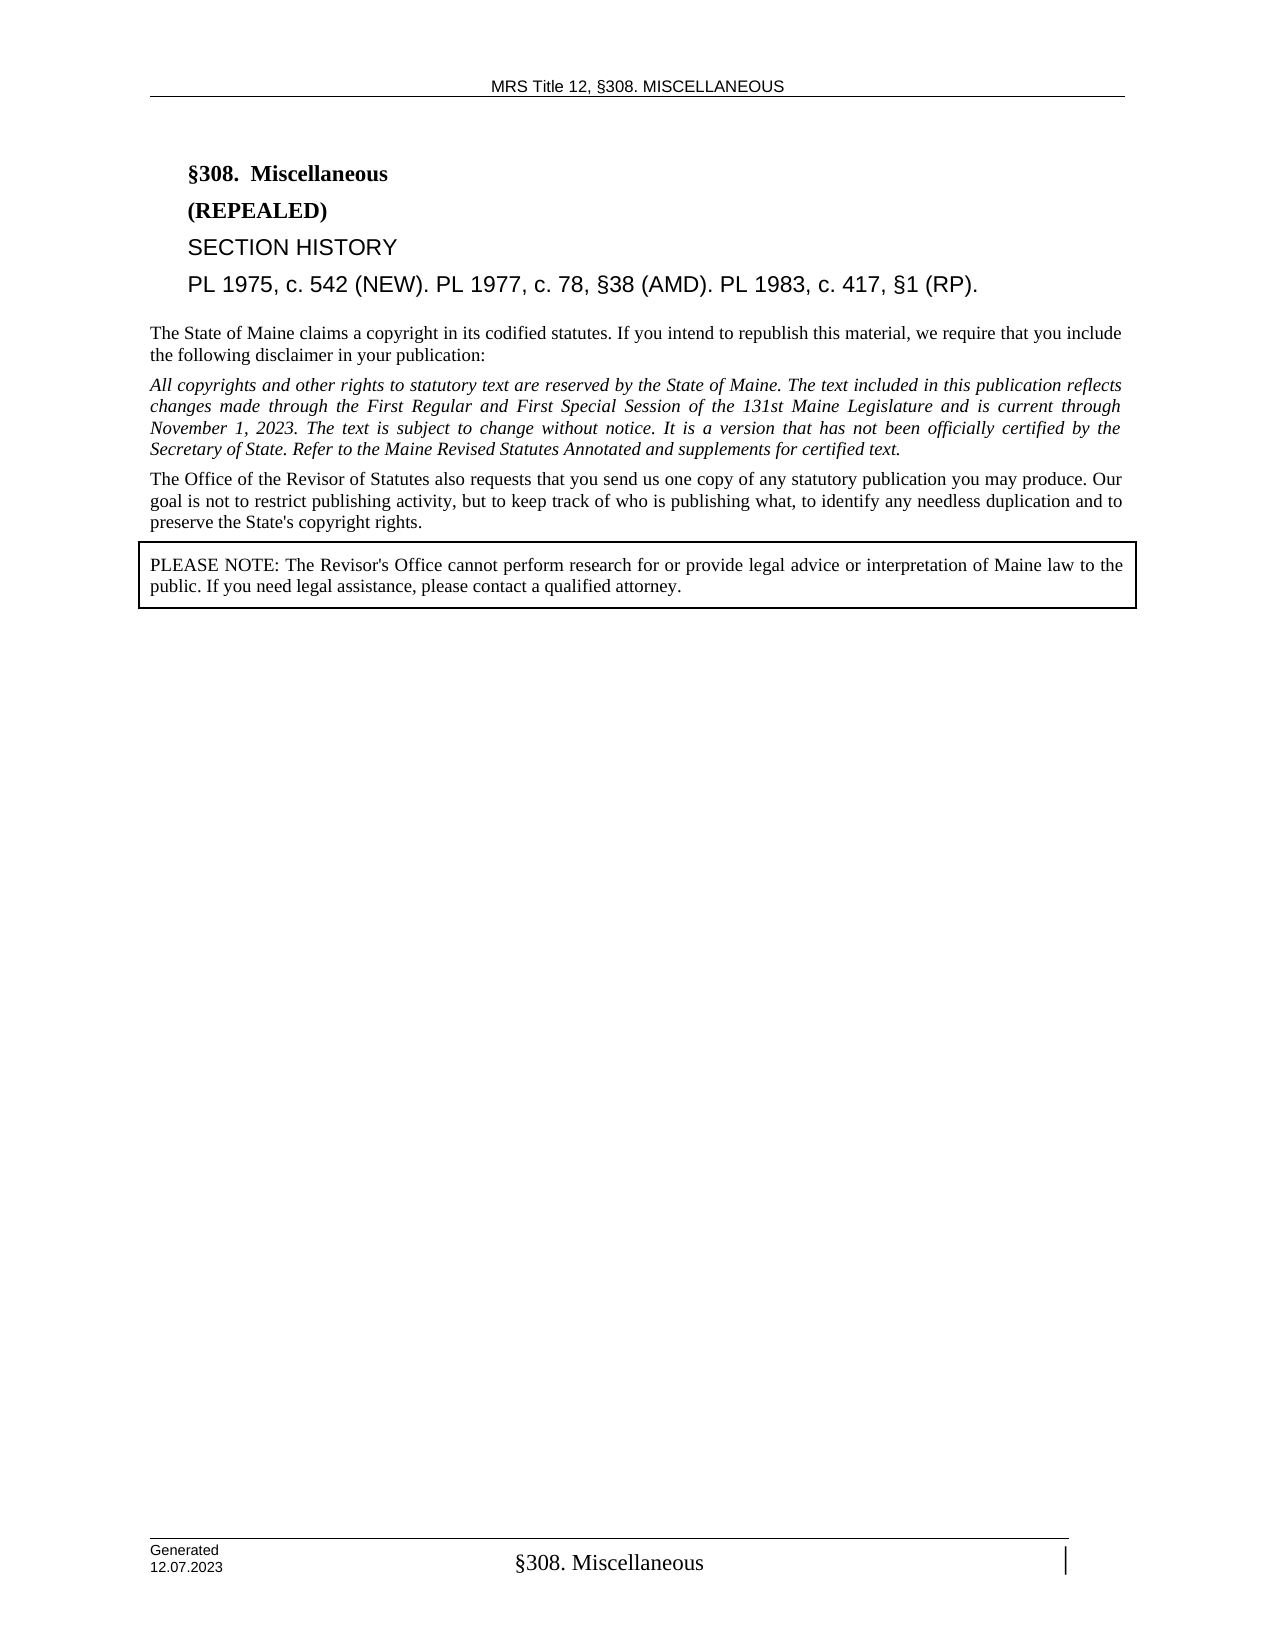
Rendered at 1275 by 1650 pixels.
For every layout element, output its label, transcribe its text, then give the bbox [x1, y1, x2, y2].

text PLEASE NOTE: The Revisor's Office cannot perform research for or provide legal advice or interpretation of Maine law to the public. If you need legal assistance, please contact a qualified attorney. [140, 543, 1135, 607]
text All copyrights and other rights to statutory text are reserved by the State of Maine. The text included in this publication reflects changes made through the First Regular and First Special Session of the 131st Maine Legislature and is current through November 1, 2023 . The text is subject to change without notice. It is a version that has not been officially certified by the Secretary of State. Refer to the Maine Revised Statutes Annotated and supplements for certified text. [150, 373, 1125, 460]
text (REPEALED) [187, 197, 1125, 223]
text The Office of the Revisor of Statutes also requests that you send us one copy of any statutory publication you may produce. Our goal is not to restrict publishing activity, but to keep track of who is publishing what, to identify any needless duplication and to preserve the State's copyright rights. [150, 468, 1125, 533]
text The State of Maine claims a copyright in its codified statutes. If you intend to republish this material, we require that you include the following disclaimer in your publication: [150, 322, 1125, 365]
text SECTION HISTORY [187, 234, 1125, 260]
text PL 1975, c. 542 (NEW). PL 1977, c. 78, §38 (AMD). PL 1983, c. 417, §1 (RP). [187, 271, 1125, 297]
text §308. Miscellaneous [187, 160, 1125, 187]
